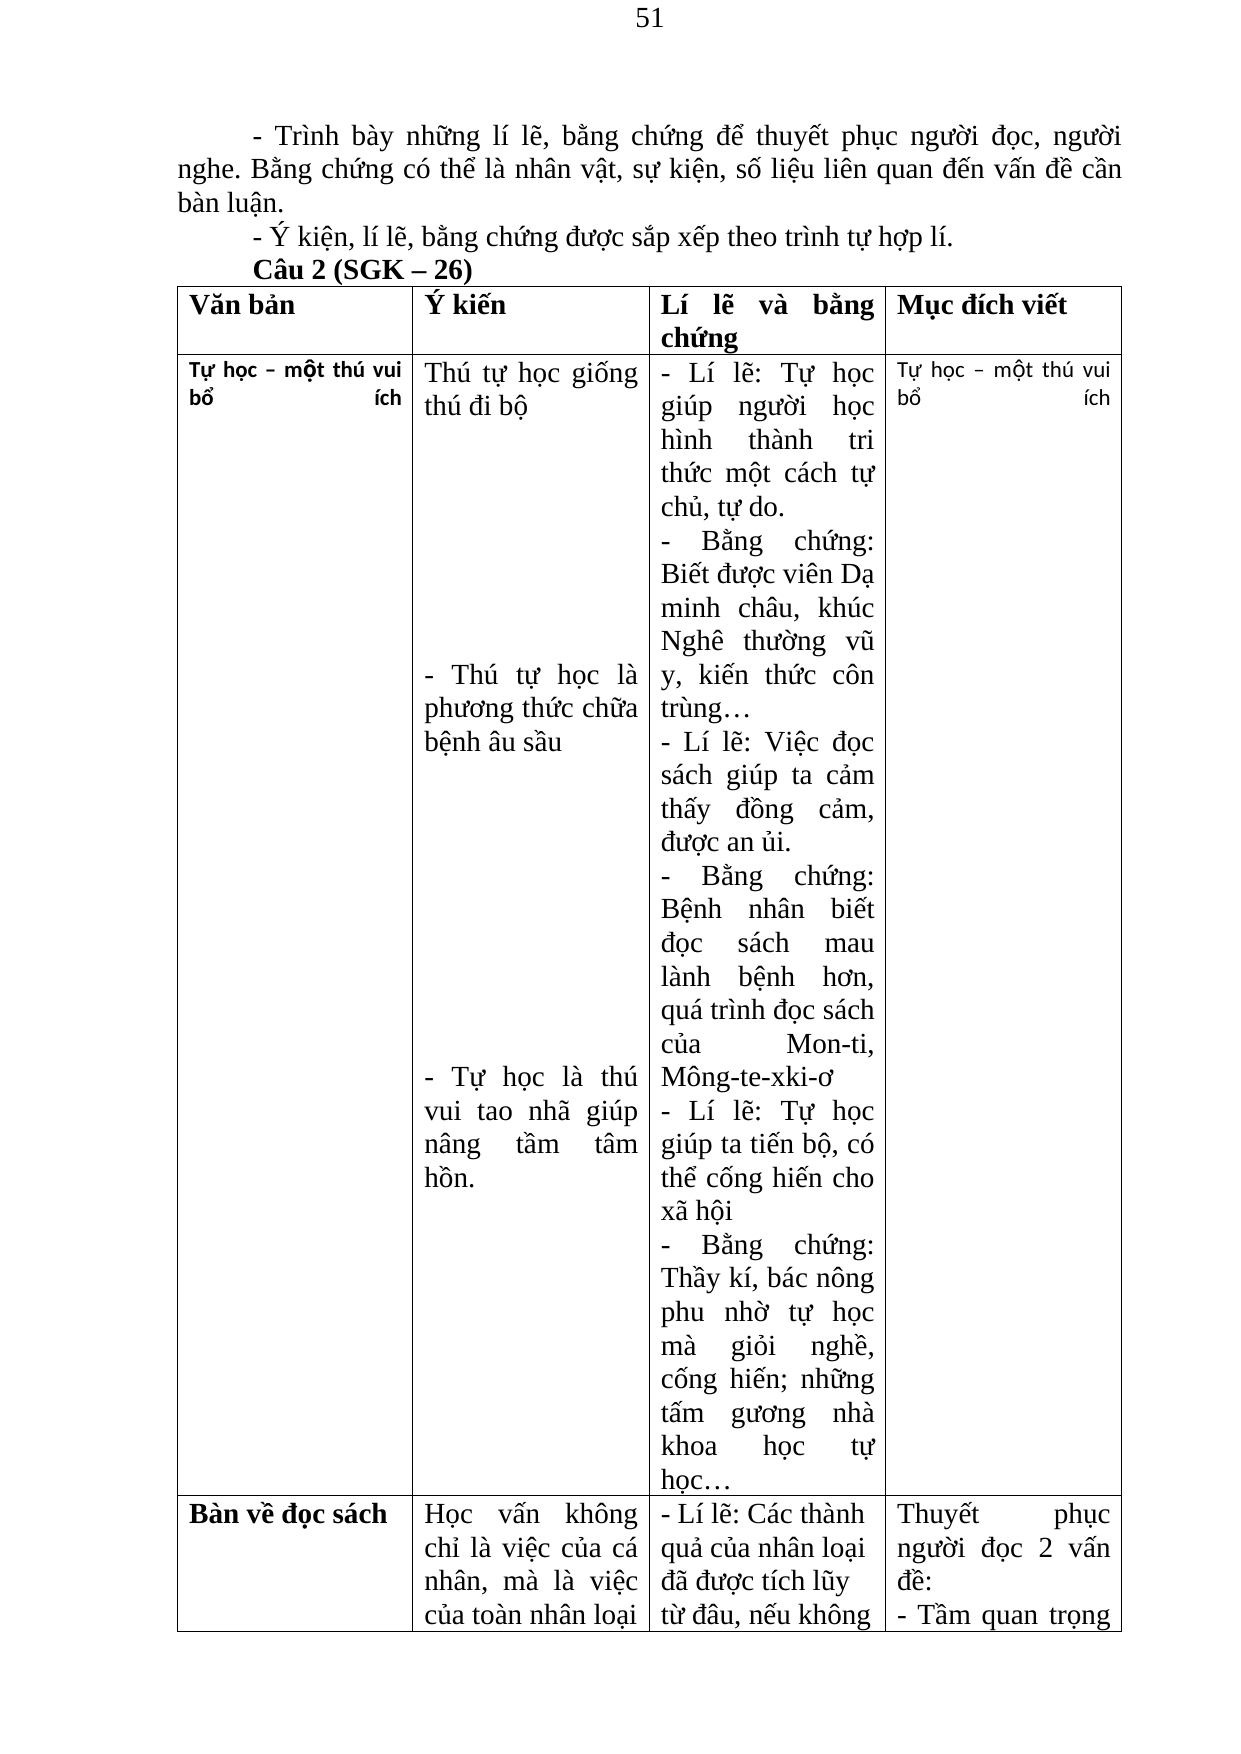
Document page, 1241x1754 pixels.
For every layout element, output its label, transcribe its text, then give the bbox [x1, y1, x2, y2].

table_cell Tự học – một thú vui bổ ích [886, 355, 1121, 1495]
table_cell Tự học – một thú vui bổ ích [178, 355, 412, 1495]
text - Trình bày những lí lẽ, bằng chứng để thuyết phục người đọc, người nghe. Bằng chứng có thể là nhân vật, sự kiện, số liệu liên quan đến vấn đề cần bàn luận. [177, 118, 1122, 219]
text - Ý kiện, lí lẽ, bằng chứng được sắp xếp theo trình tự hợp lí. [177, 219, 1122, 252]
table_header Ý kiến [413, 287, 649, 354]
table_cell - Lí lẽ: Tự học giúp người học hình thành tri thức một cách tự chủ, tự do. - Bằng chứng: Biết được viên Dạ minh châu, khúc Nghê thường vũ y, kiến thức côn trùng… - Lí lẽ: Việc đọc sách giúp ta cảm thấy đồng cảm, được an ủi. - Bằng chứng: Bệnh nhân biết đọc sách mau lành bệnh hơn, quá trình đọc sách của Mon-ti, Mông-te-xki-ơ - Lí lẽ: Tự học giúp ta tiến bộ, có thể cống hiến cho xã hội - Bằng chứng: Thầy kí, bác nông phu nhờ tự học mà giỏi nghề, cống hiến; những tấm gương nhà khoa học tự học… [650, 355, 885, 1495]
table_cell Thú tự học giống thú đi bộ - Thú tự học là phương thức chữa bệnh âu sầu - Tự học là thú vui tao nhã giúp nâng tầm tâm hồn. [413, 355, 649, 1495]
table_cell Thuyết phục người đọc 2 vấn đề: - Tầm quan trọng của việc đọc sách - Sự cần thiết của việc đọc sâu, nghiền ngẫm kĩ [886, 1496, 1121, 1631]
table_header Mục đích viết [886, 287, 1121, 354]
table_header Lí lẽ và bằng chứng [738, 287, 885, 354]
table_header Văn bản [178, 287, 412, 354]
table_cell Bàn về đọc sách [178, 1496, 412, 1631]
text Câu 2 (SGK – 26) [177, 252, 1122, 286]
